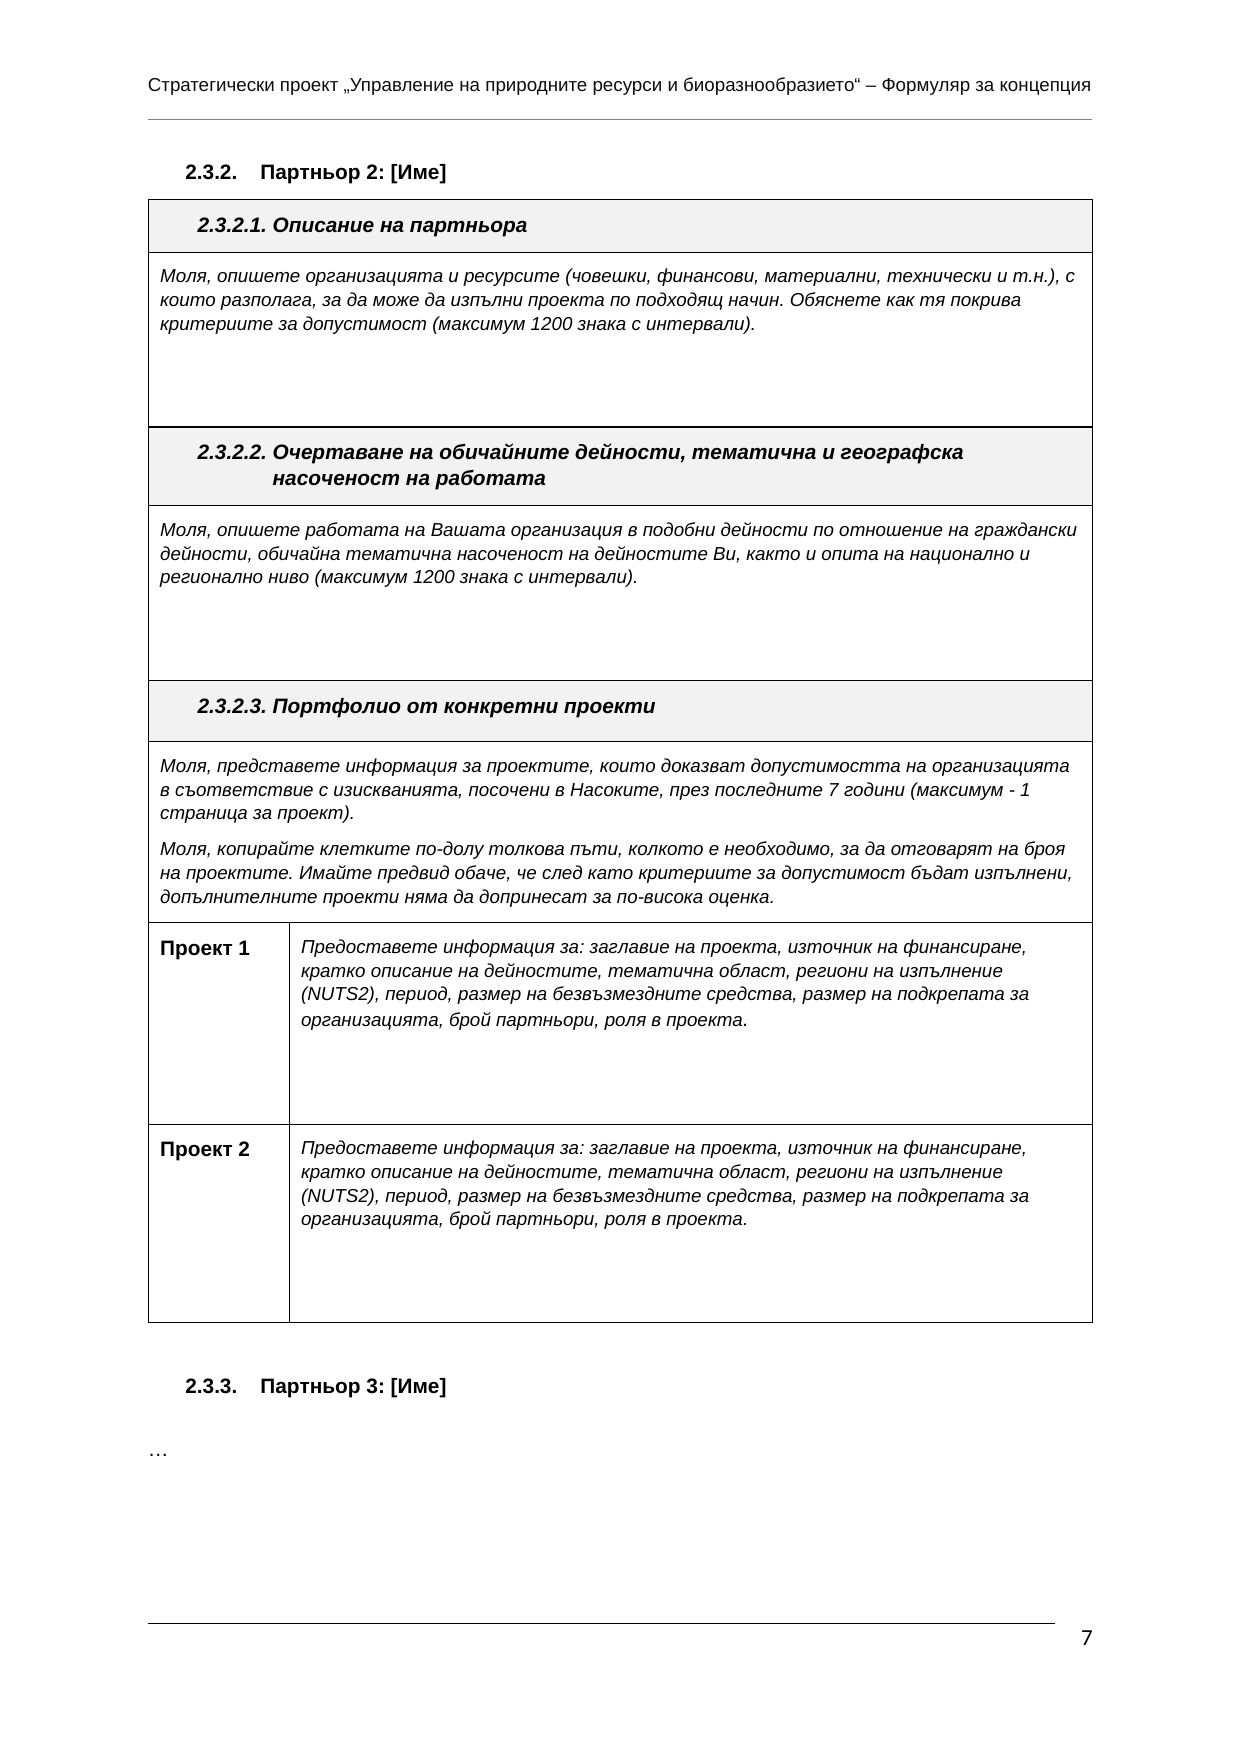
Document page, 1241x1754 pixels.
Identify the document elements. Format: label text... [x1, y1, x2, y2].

table_cell Моля, опишете работата на Вашата организация в подобни дейности по отношение на граждански дейности, обичайна тематична насоченост на дейностите Ви, както и опита на национално и регионално ниво (максимум 1200 знака с интервали). [149, 506, 1092, 680]
list Партньор 3: [Име] [185, 1374, 1092, 1398]
table_cell Предоставете информация за: заглавие на проекта, източник на финансиране, кратко описание на дейностите, тематична област, региони на изпълнение (NUTS2), период, размер на безвъзмездните средства, размер на подкрепата за организацията, брой партньори, роля в проекта. [290, 923, 1092, 1123]
text … [148, 1437, 1092, 1461]
table_header Описание на партньора [149, 200, 1092, 252]
table_cell Проект 2 [149, 1125, 289, 1322]
table_cell Предоставете информация за: заглавие на проекта, източник на финансиране, кратко описание на дейностите, тематична област, региони на изпълнение (NUTS2), период, размер на безвъзмездните средства, размер на подкрепата за организацията, брой партньори, роля в проекта. [290, 1125, 1092, 1322]
table_cell Моля, опишете организацията и ресурсите (човешки, финансови, материални, технически и т.н.), с които разполага, за да може да изпълни проекта по подходящ начин. Обяснете как тя покрива критериите за допустимост (максимум 1200 знака с интервали). [149, 253, 1092, 426]
list Партньор 2: [Име] [185, 160, 1092, 184]
table_cell Очертаване на обичайните дейности, тематична и географска насоченост на работата [149, 428, 1092, 505]
table_cell Моля, представете информация за проектите, които доказват допустимостта на организацията в съответствие с изискванията, посочени в Насоките, през последните 7 години (максимум - 1 страница за проект). Моля, копирайте клетките по-долу толкова пъти, колкото е необходимо, за да отговарят на броя на проектите. Имайте предвид обаче, че след като критериите за допустимост бъдат изпълнени, допълнителните проекти няма да допринесат за по-висока оценка. [149, 742, 1092, 922]
table_cell Портфолио от конкретни проекти [149, 681, 1092, 741]
table_cell Проект 1 [149, 923, 289, 1123]
